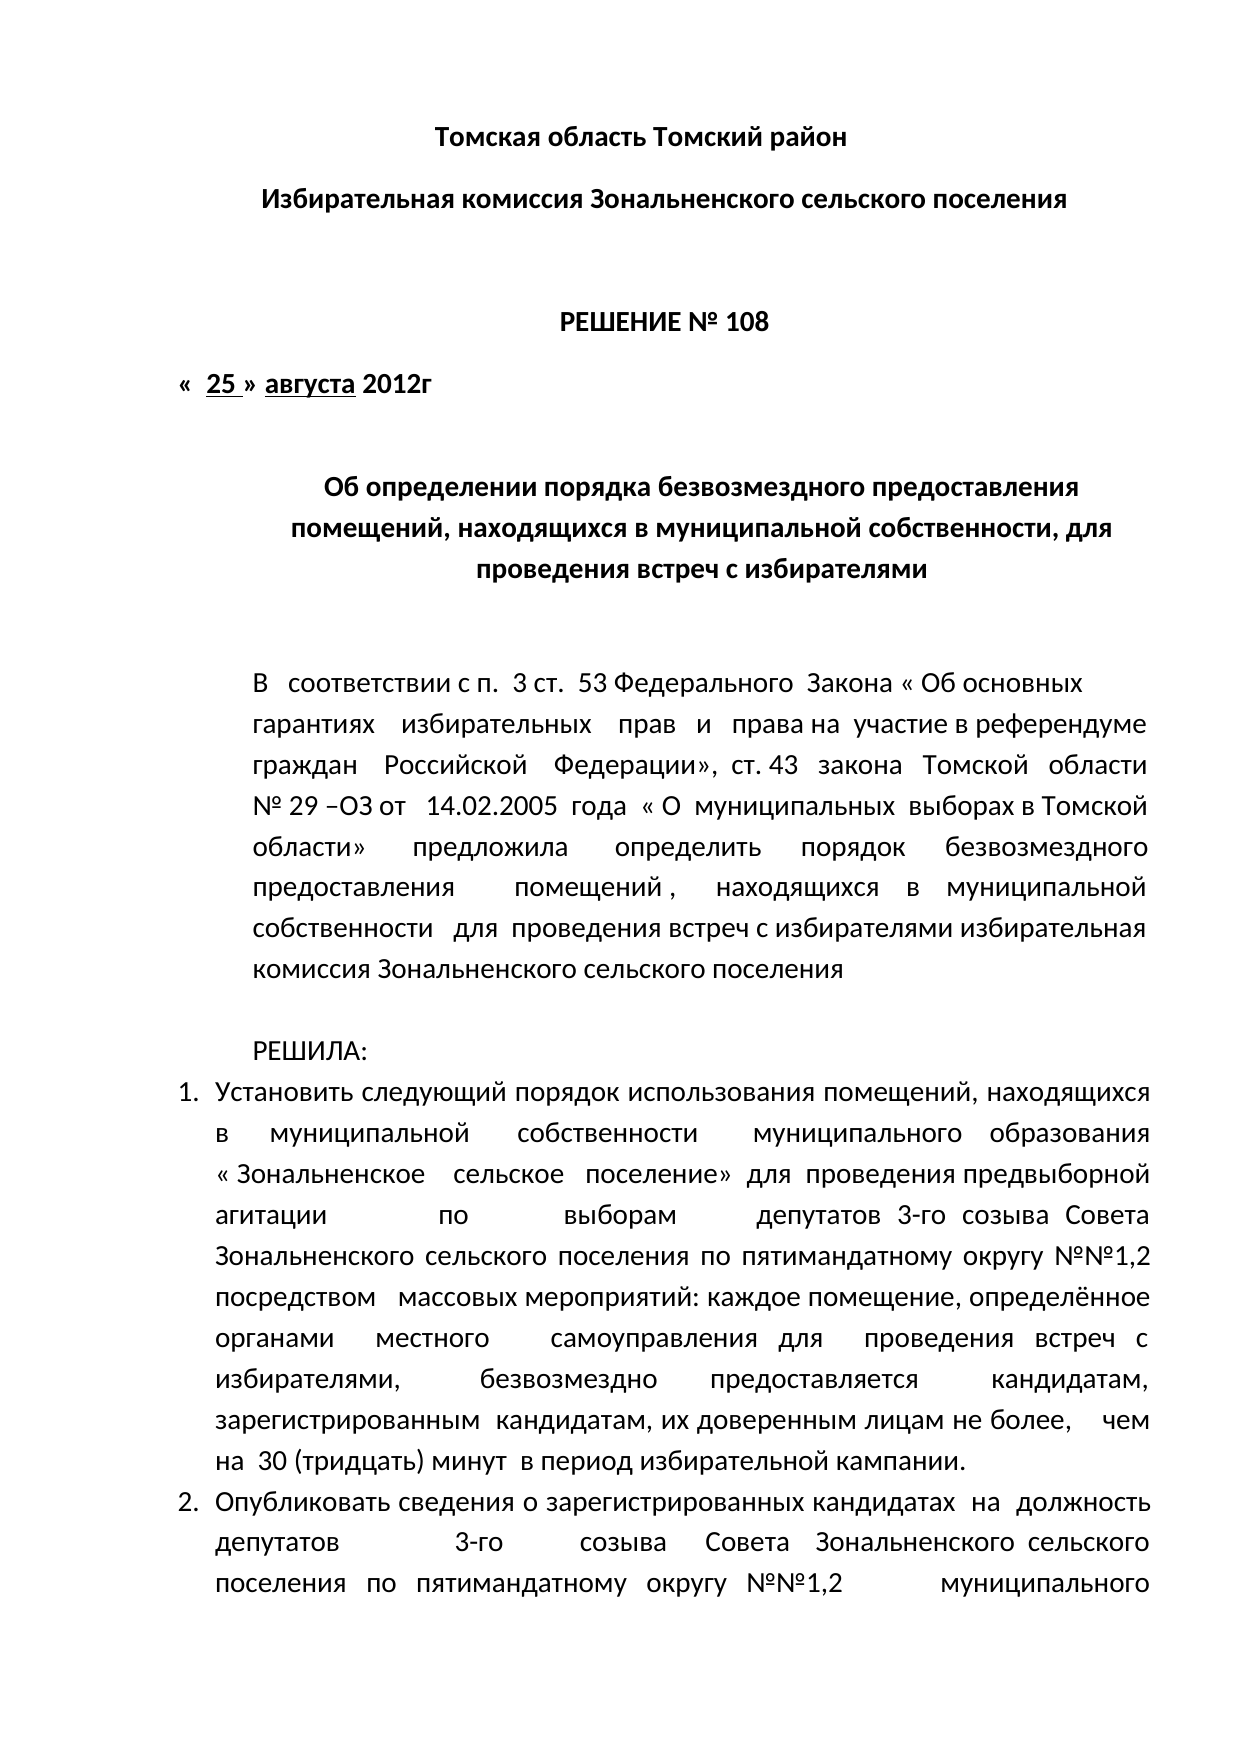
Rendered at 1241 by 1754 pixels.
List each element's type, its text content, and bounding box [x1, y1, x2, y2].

list РЕШИЛА: [252, 1032, 1152, 1068]
text « 25 » августа 2012г [177, 365, 1152, 401]
text РЕШЕНИЕ № 108 [177, 303, 1152, 339]
list Установить следующий порядок использования помещений, находящихся в муниципальной собственности муниципального образования « Зональненское сельское поселение» для проведения предвыборной агитации по выборам депутатов 3-го созыва Совета Зональненского сельского поселения по пятимандатному округу №№1,2 посредством массовых мероприятий: каждое помещение, определённое органами местного самоуправления для проведения встреч с избирателями, безвозмездно предоставляется кандидатам, зарегистрированным кандидатам, их доверенным лицам не более, чем на 30 (тридцать) минут в период избирательной кампании. [177, 1073, 1152, 1477]
list В соответствии с п. 3 ст. 53 Федерального Закона « Об основных гарантиях избирательных прав и права на участие в референдуме граждан Российской Федерации», ст. 43 закона Томской области № 29 –ОЗ от 14.02.2005 года « О муниципальных выборах в Томской области» предложила определить порядок безвозмездного предоставления помещений , находящихся в муниципальной собственности для проведения встреч с избирателями избирательная комиссия Зональненского сельского поселения [252, 664, 1152, 986]
text Томская область Томский район [177, 118, 1152, 154]
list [177, 1483, 1152, 1600]
list Об определении порядка безвозмездного предоставления помещений, находящихся в муниципальной собственности, для проведения встреч с избирателями [252, 468, 1152, 585]
text Избирательная комиссия Зональненского сельского поселения [177, 180, 1152, 216]
